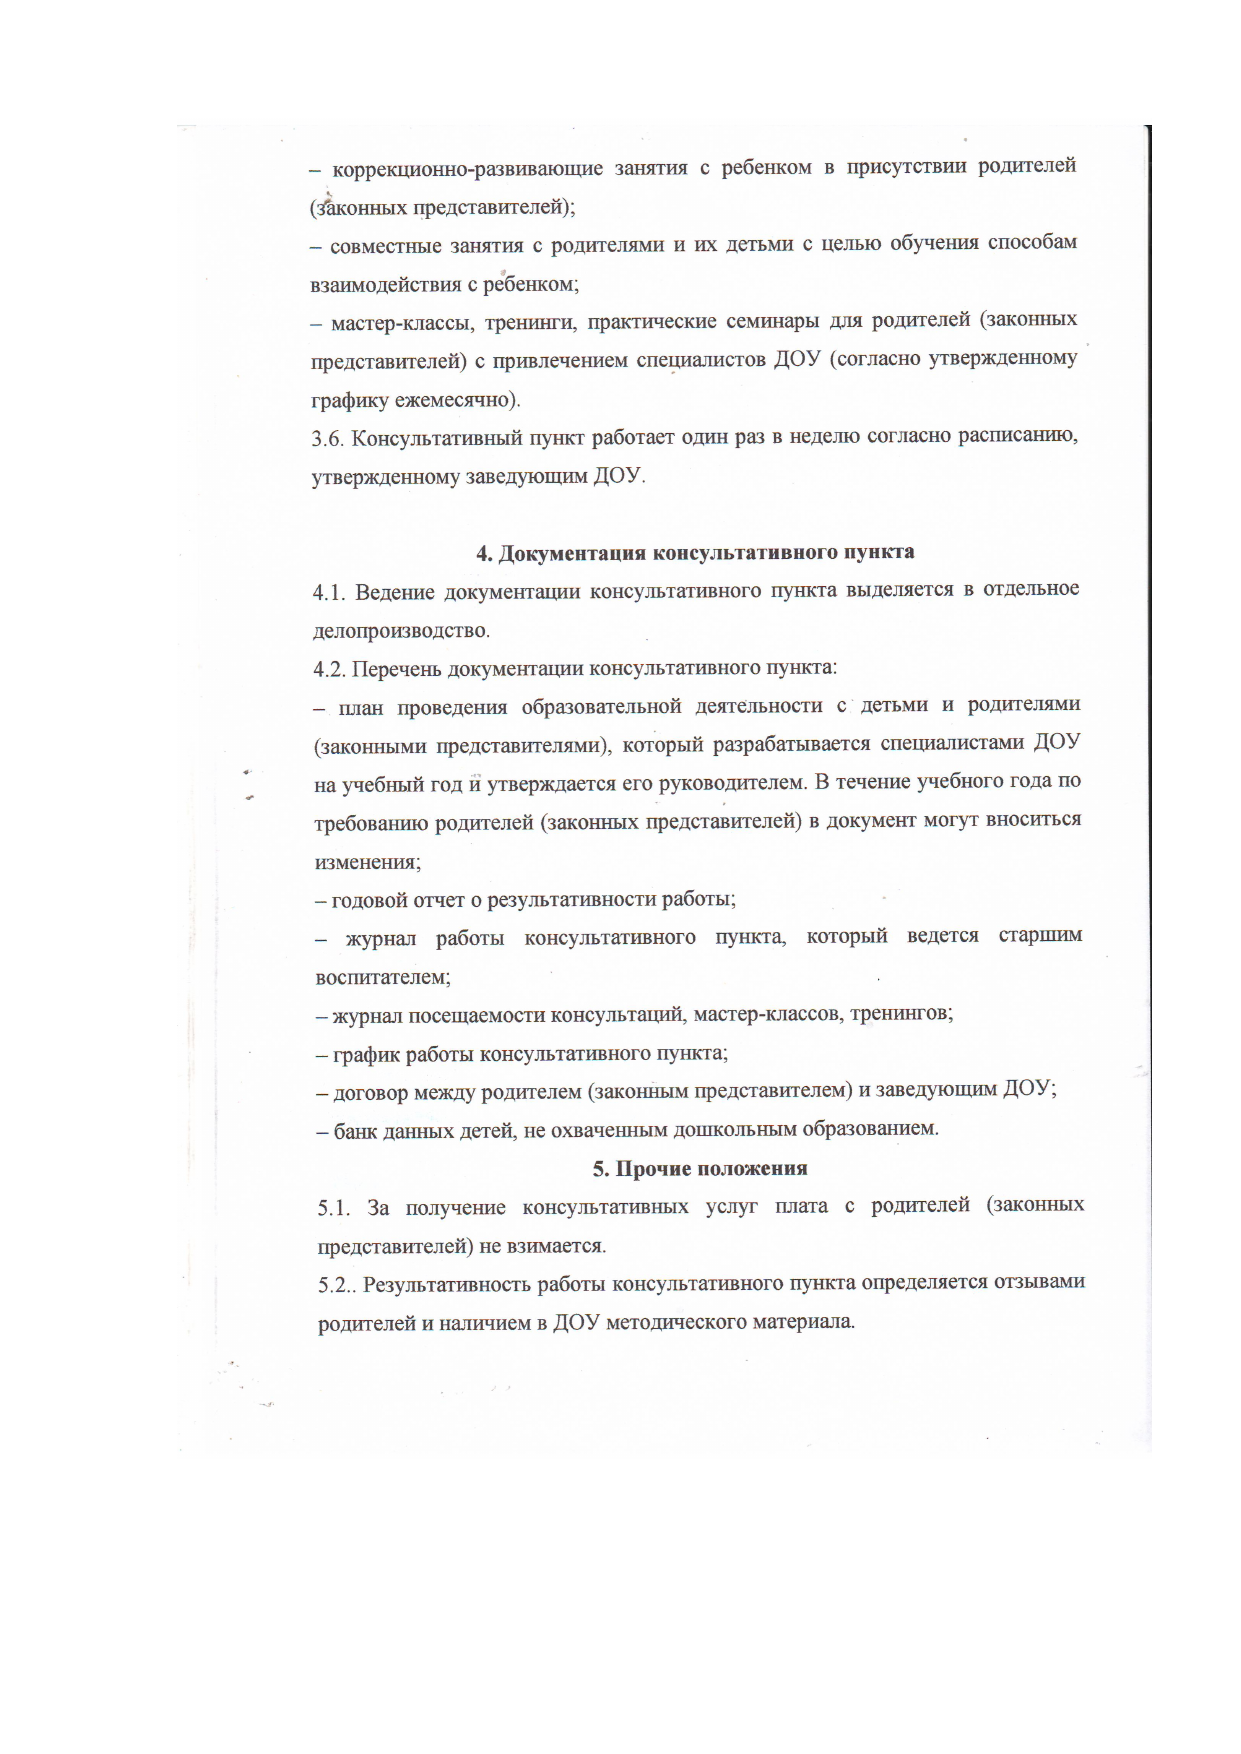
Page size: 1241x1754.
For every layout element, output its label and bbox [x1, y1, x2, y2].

picture [177, 118, 1152, 1459]
